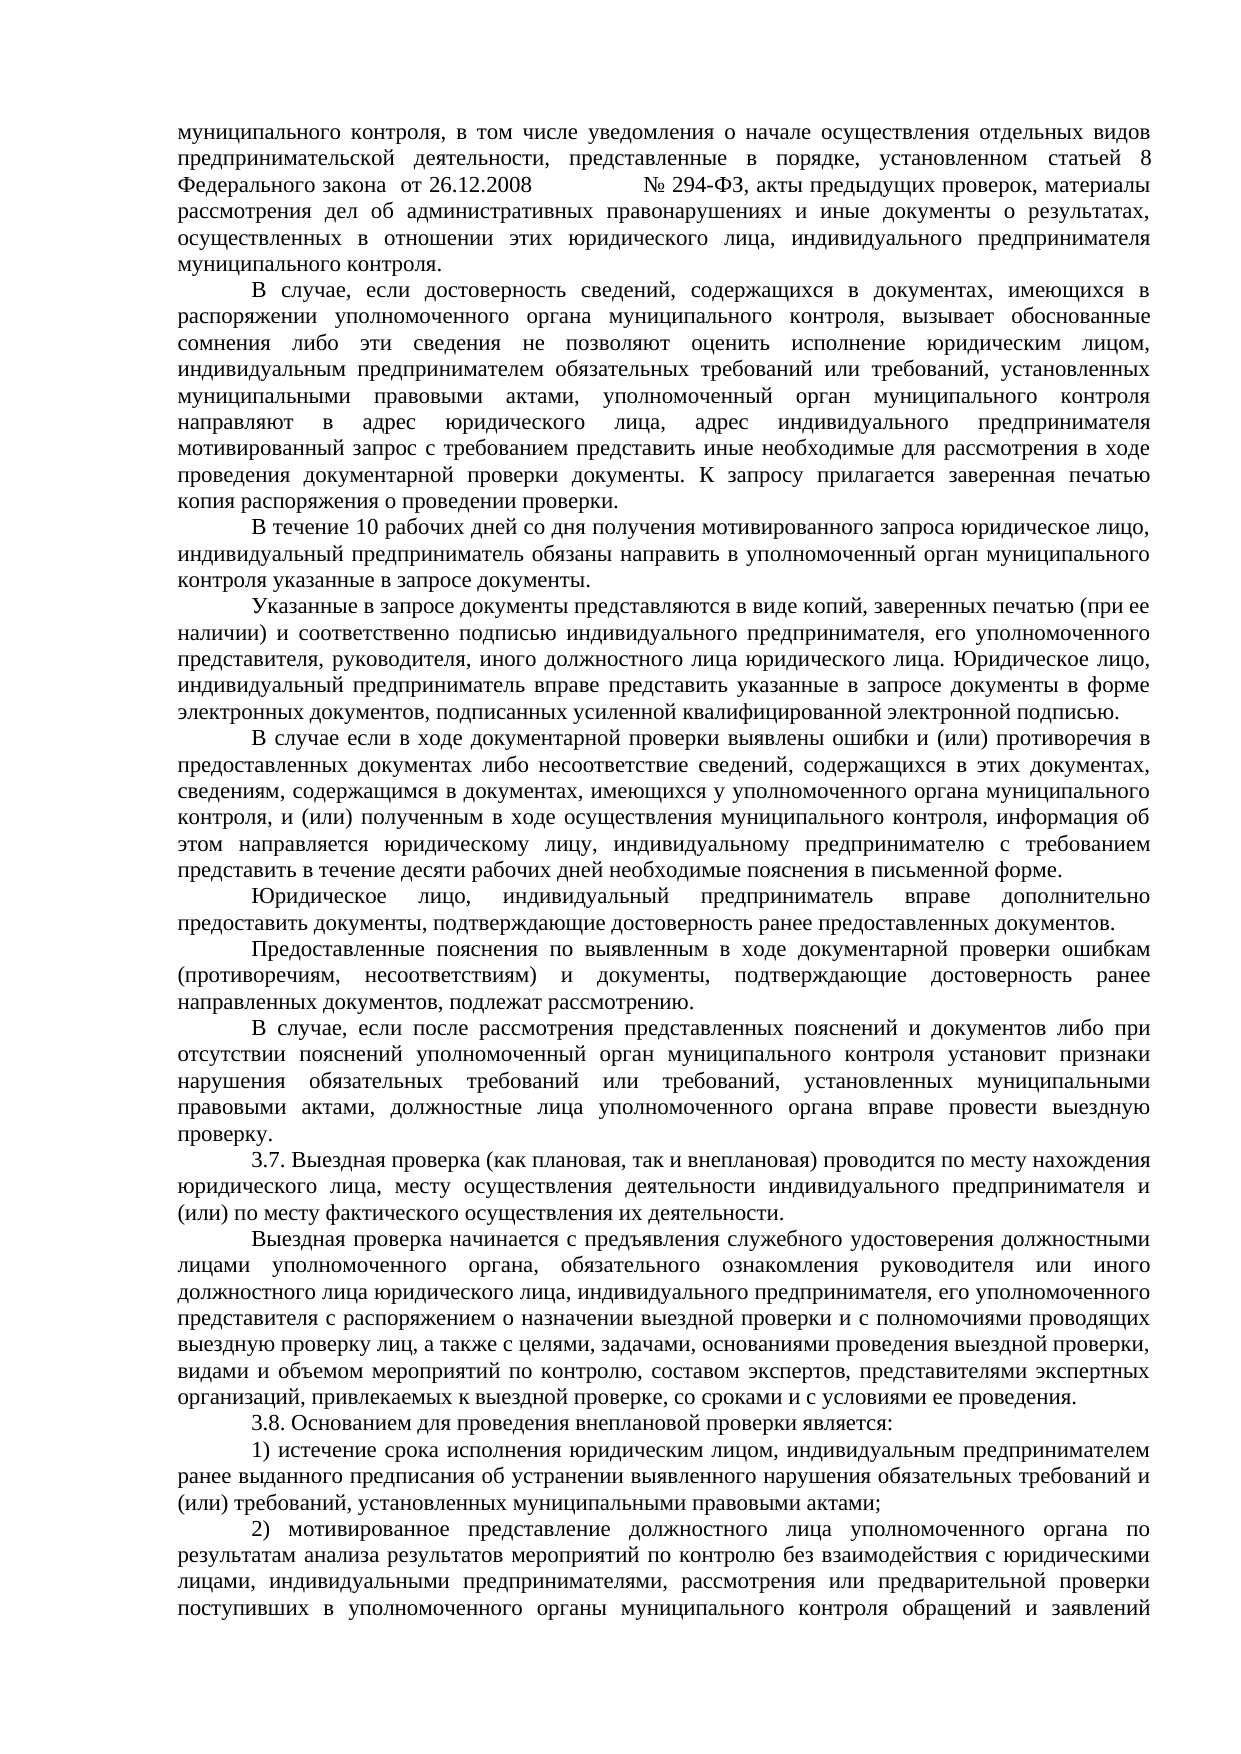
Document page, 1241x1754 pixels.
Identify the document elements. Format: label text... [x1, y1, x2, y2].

text Предоставленные пояснения по выявленным в ходе документарной проверки ошибкам (противоречиям, несоответствиям) и документы, подтверждающие достоверность ранее направленных документов, подлежат рассмотрению. [177, 935, 1152, 1014]
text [177, 118, 1152, 276]
text В случае, если достоверность сведений, содержащихся в документах, имеющихся в распоряжении уполномоченного органа муниципального контроля, вызывает обоснованные сомнения либо эти сведения не позволяют оценить исполнение юридическим лицом, индивидуальным предпринимателем обязательных требований или требований, установленных муниципальными правовыми актами, уполномоченный орган муниципального контроля направляют в адрес юридического лица, адрес индивидуального предпринимателя мотивированный запрос с требованием представить иные необходимые для рассмотрения в ходе проведения документарной проверки документы. К запросу прилагается заверенная печатью копия распоряжения о проведении проверки. [177, 276, 1152, 513]
text В случае если в ходе документарной проверки выявлены ошибки и (или) противоречия в предоставленных документах либо несоответствие сведений, содержащихся в этих документах, сведениям, содержащимся в документах, имеющихся у уполномоченного органа муниципального контроля, и (или) полученным в ходе осуществления муниципального контроля, информация об этом направляется юридическому лицу, индивидуальному предпринимателю с требованием представить в течение десяти рабочих дней необходимые пояснения в письменной форме. [177, 724, 1152, 882]
text Выездная проверка начинается с предъявления служебного удостоверения должностными лицами уполномоченного органа, обязательного ознакомления руководителя или иного должностного лица юридического лица, индивидуального предпринимателя, его уполномоченного представителя с распоряжением о назначении выездной проверки и с полномочиями проводящих выездную проверку лиц, а также с целями, задачами, основаниями проведения выездной проверки, видами и объемом мероприятий по контролю, составом экспертов, представителями экспертных организаций, привлекаемых к выездной проверке, со сроками и с условиями ее проведения. [177, 1225, 1152, 1409]
text В течение 10 рабочих дней со дня получения мотивированного запроса юридическое лицо, индивидуальный предприниматель обязаны направить в уполномоченный орган муниципального контроля указанные в запросе документы. [177, 513, 1152, 592]
text 1) истечение срока исполнения юридическим лицом, индивидуальным предпринимателем ранее выданного предписания об устранении выявленного нарушения обязательных требований и (или) требований, установленных муниципальными правовыми актами; [177, 1436, 1152, 1515]
text Юридическое лицо, индивидуальный предприниматель вправе дополнительно предоставить документы, подтверждающие достоверность ранее предоставленных документов. [177, 882, 1152, 935]
text 3.7. Выездная проверка (как плановая, так и внеплановая) проводится по месту нахождения юридического лица, месту осуществления деятельности индивидуального предпринимателя и (или) по месту фактического осуществления их деятельности. [177, 1146, 1152, 1225]
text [177, 1515, 1152, 1620]
text В случае, если после рассмотрения представленных пояснений и документов либо при отсутствии пояснений уполномоченный орган муниципального контроля установит признаки нарушения обязательных требований или требований, установленных муниципальными правовыми актами, должностные лица уполномоченного органа вправе провести выездную проверку. [177, 1014, 1152, 1146]
text Указанные в запросе документы представляются в виде копий, заверенных печатью (при ее наличии) и соответственно подписью индивидуального предпринимателя, его уполномоченного представителя, руководителя, иного должностного лица юридического лица. Юридическое лицо, индивидуальный предприниматель вправе представить указанные в запросе документы в форме электронных документов, подписанных усиленной квалифицированной электронной подписью. [177, 592, 1152, 724]
text 3.8. Основанием для проведения внеплановой проверки является: [177, 1409, 1152, 1436]
